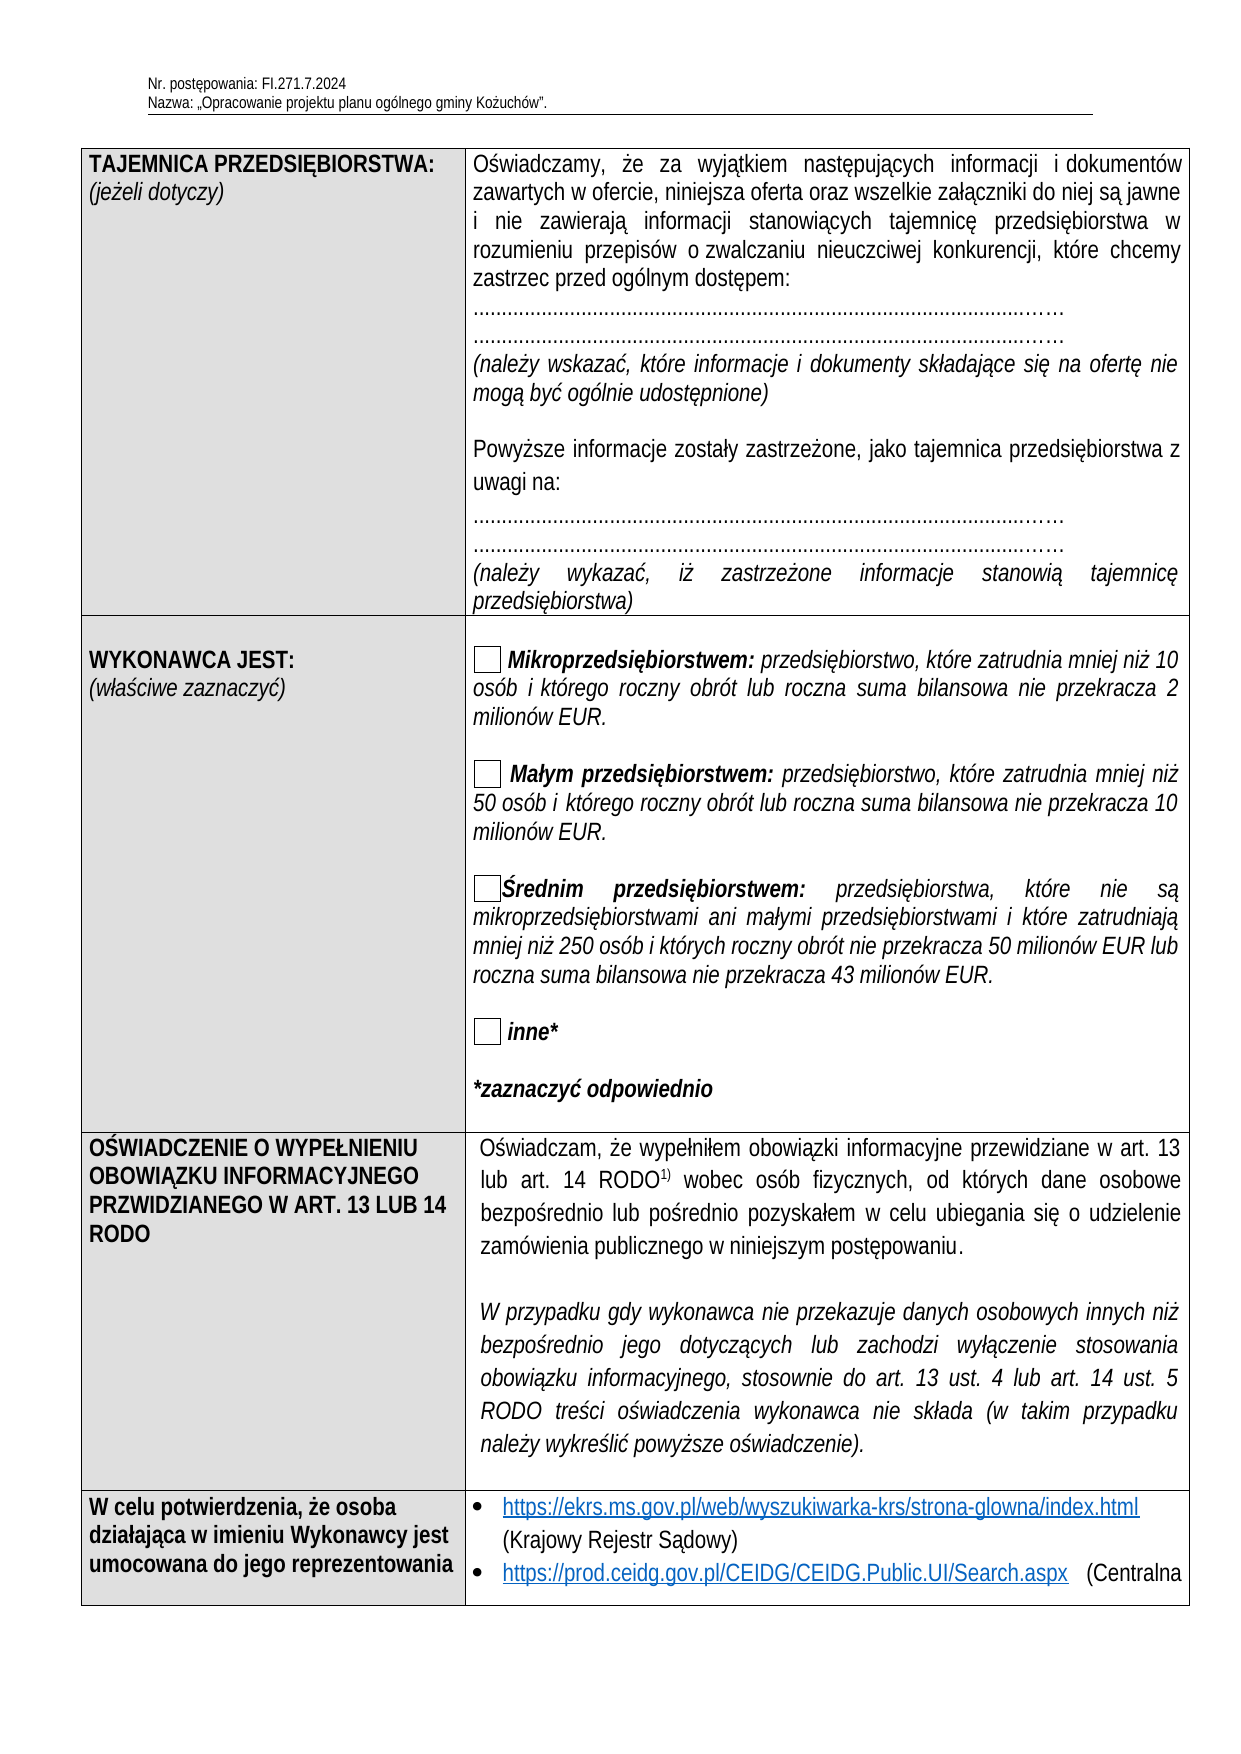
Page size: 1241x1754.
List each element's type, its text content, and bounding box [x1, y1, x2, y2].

table_cell WYKONAWCA JEST: (właściwe zaznaczyć) [82, 616, 465, 1132]
table_cell Mikroprzedsiębiorstwem: przedsiębiorstwo, które zatrudnia mniej niż 10 osób i którego roczny obrót lub roczna suma bilansowa nie przekracza 2 milionów EUR. Małym przedsiębiorstwem: przedsiębiorstwo, które zatrudnia mniej niż 50 osób i którego roczny obrót lub roczna suma bilansowa nie przekracza 10 milionów EUR. Średnim przedsiębiorstwem: przedsiębiorstwa, które nie są mikroprzedsiębiorstwami ani małymi przedsiębiorstwami i które zatrudniają mniej niż 250 osób i których roczny obrót nie przekracza 50 milionów EUR lub roczna suma bilansowa nie przekracza 43 milionów EUR. inne* *zaznaczyć odpowiednio [466, 616, 1189, 1132]
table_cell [82, 1491, 465, 1605]
table_cell Oświadczam, że wypełniłem obowiązki informacyjne przewidziane w art. 13 lub art. 14 RODO1) wobec osób fizycznych, od których dane osobowe bezpośrednio lub pośrednio pozyskałem w celu ubiegania się o udzielenie zamówienia publicznego w niniejszym postępowaniu. W przypadku gdy wykonawca nie przekazuje danych osobowych innych niż bezpośrednio jego dotyczących lub zachodzi wyłączenie stosowania obowiązku informacyjnego, stosownie do art. 13 ust. 4 lub art. 14 ust. 5 RODO treści oświadczenia wykonawca nie składa (w takim przypadku należy wykreślić powyższe oświadczenie). [466, 1133, 1189, 1490]
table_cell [466, 1491, 1189, 1605]
table_cell OŚWIADCZENIE O WYPEŁNIENIU OBOWIĄZKU INFORMACYJNEGO PRZWIDZIANEGO W ART. 13 LUB 14 RODO [82, 1133, 465, 1490]
table_cell Oświadczamy, że za wyjątkiem następujących informacji i dokumentów zawartych w ofercie, niniejsza oferta oraz wszelkie załączniki do niej są jawne i nie zawierają informacji stanowiących tajemnicę przedsiębiorstwa w rozumieniu przepisów o zwalczaniu nieuczciwej konkurencji, które chcemy zastrzec przed ogólnym dostępem: .................................................................................................…… .................................................................................................…… (należy wskazać, które informacje i dokumenty składające się na ofertę nie mogą być ogólnie udostępnione) Powyższe informacje zostały zastrzeżone, jako tajemnica przedsiębiorstwa z uwagi na: .................................................................................................…… .................................................................................................…… (należy wykazać, iż zastrzeżone informacje stanowią tajemnicę przedsiębiorstwa) [466, 149, 1189, 615]
table_cell TAJEMNICA PRZEDSIĘBIORSTWA: (jeżeli dotyczy) [82, 149, 465, 615]
